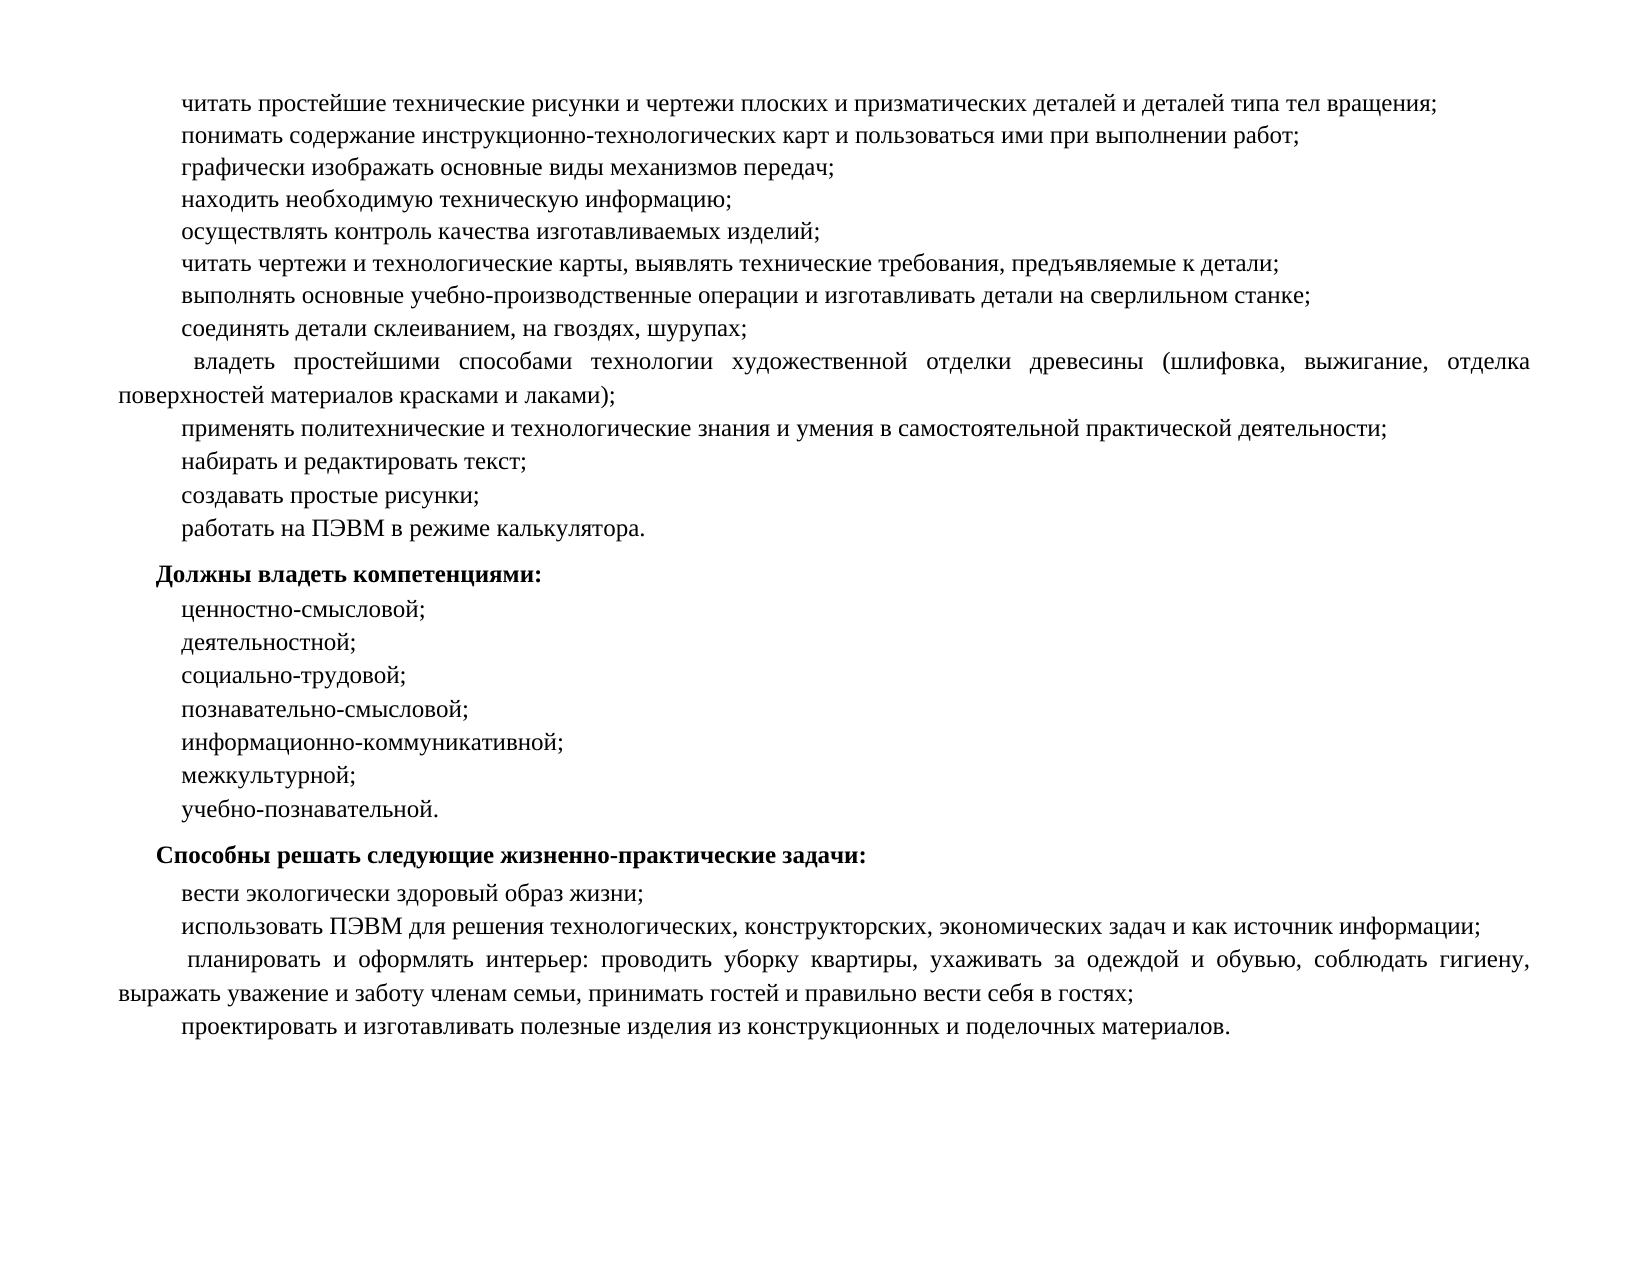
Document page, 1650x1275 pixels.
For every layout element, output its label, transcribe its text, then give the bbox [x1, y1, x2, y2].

text  владеть простейшими способами технологии художественной отделки древесины (шлифовка, выжигание, отделка поверхностей материалов красками и лаками); [118, 346, 1532, 408]
text  читать чертежи и технологические карты, выявлять технические требования, предъявляемые к детали; [118, 248, 1532, 277]
text  информационно-коммуникативной; [118, 727, 1532, 756]
text  соединять детали склеиванием, на гвоздях, шурупах; [118, 313, 1532, 342]
text  создавать простые рисунки; [118, 480, 1532, 508]
text  понимать содержание инструкционно-технологических карт и пользоваться ими при выполнении работ; [118, 120, 1532, 149]
text  проектировать и изготавливать полезные изделия из конструкционных и поделочных материалов. [118, 1011, 1532, 1040]
text  использовать ПЭВМ для решения технологических, конструкторских, экономических задач и как источник информации; [118, 911, 1532, 940]
text  социально-трудовой; [118, 661, 1532, 689]
text  осуществлять контроль качества изготавливаемых изделий; [118, 216, 1532, 245]
text  набирать и редактировать текст; [118, 446, 1532, 475]
text  ценностно-смысловой; [118, 594, 1532, 623]
text  учебно-познавательной. [118, 794, 1532, 823]
text  познавательно-смысловой; [118, 694, 1532, 723]
text  выполнять основные учебно-производственные операции и изготавливать детали на сверлильном станке; [118, 280, 1532, 308]
text  деятельностной; [118, 627, 1532, 656]
text Способны решать следующие жизненно-практические задачи: [118, 840, 1532, 868]
text Должны владеть компетенциями: [118, 559, 1532, 588]
text  работать на ПЭВМ в режиме калькулятора. [118, 513, 1532, 542]
text  находить необходимую техническую информацию; [118, 184, 1532, 213]
text  межкультурной; [118, 761, 1532, 789]
text  читать простейшие технические рисунки и чертежи плоских и призматических деталей и деталей типа тел вращения; [118, 88, 1532, 117]
text  вести экологически здоровый образ жизни; [118, 878, 1532, 906]
text  планировать и оформлять интерьер: проводить уборку квартиры, ухаживать за одеждой и обувью, соблюдать гигиену, выражать уважение и заботу членам семьи, принимать гостей и правильно вести себя в гостях; [118, 944, 1532, 1006]
text  применять политехнические и технологические знания и умения в самостоятельной практической деятельности; [118, 413, 1532, 442]
text  графически изображать основные виды механизмов передач; [118, 152, 1532, 181]
